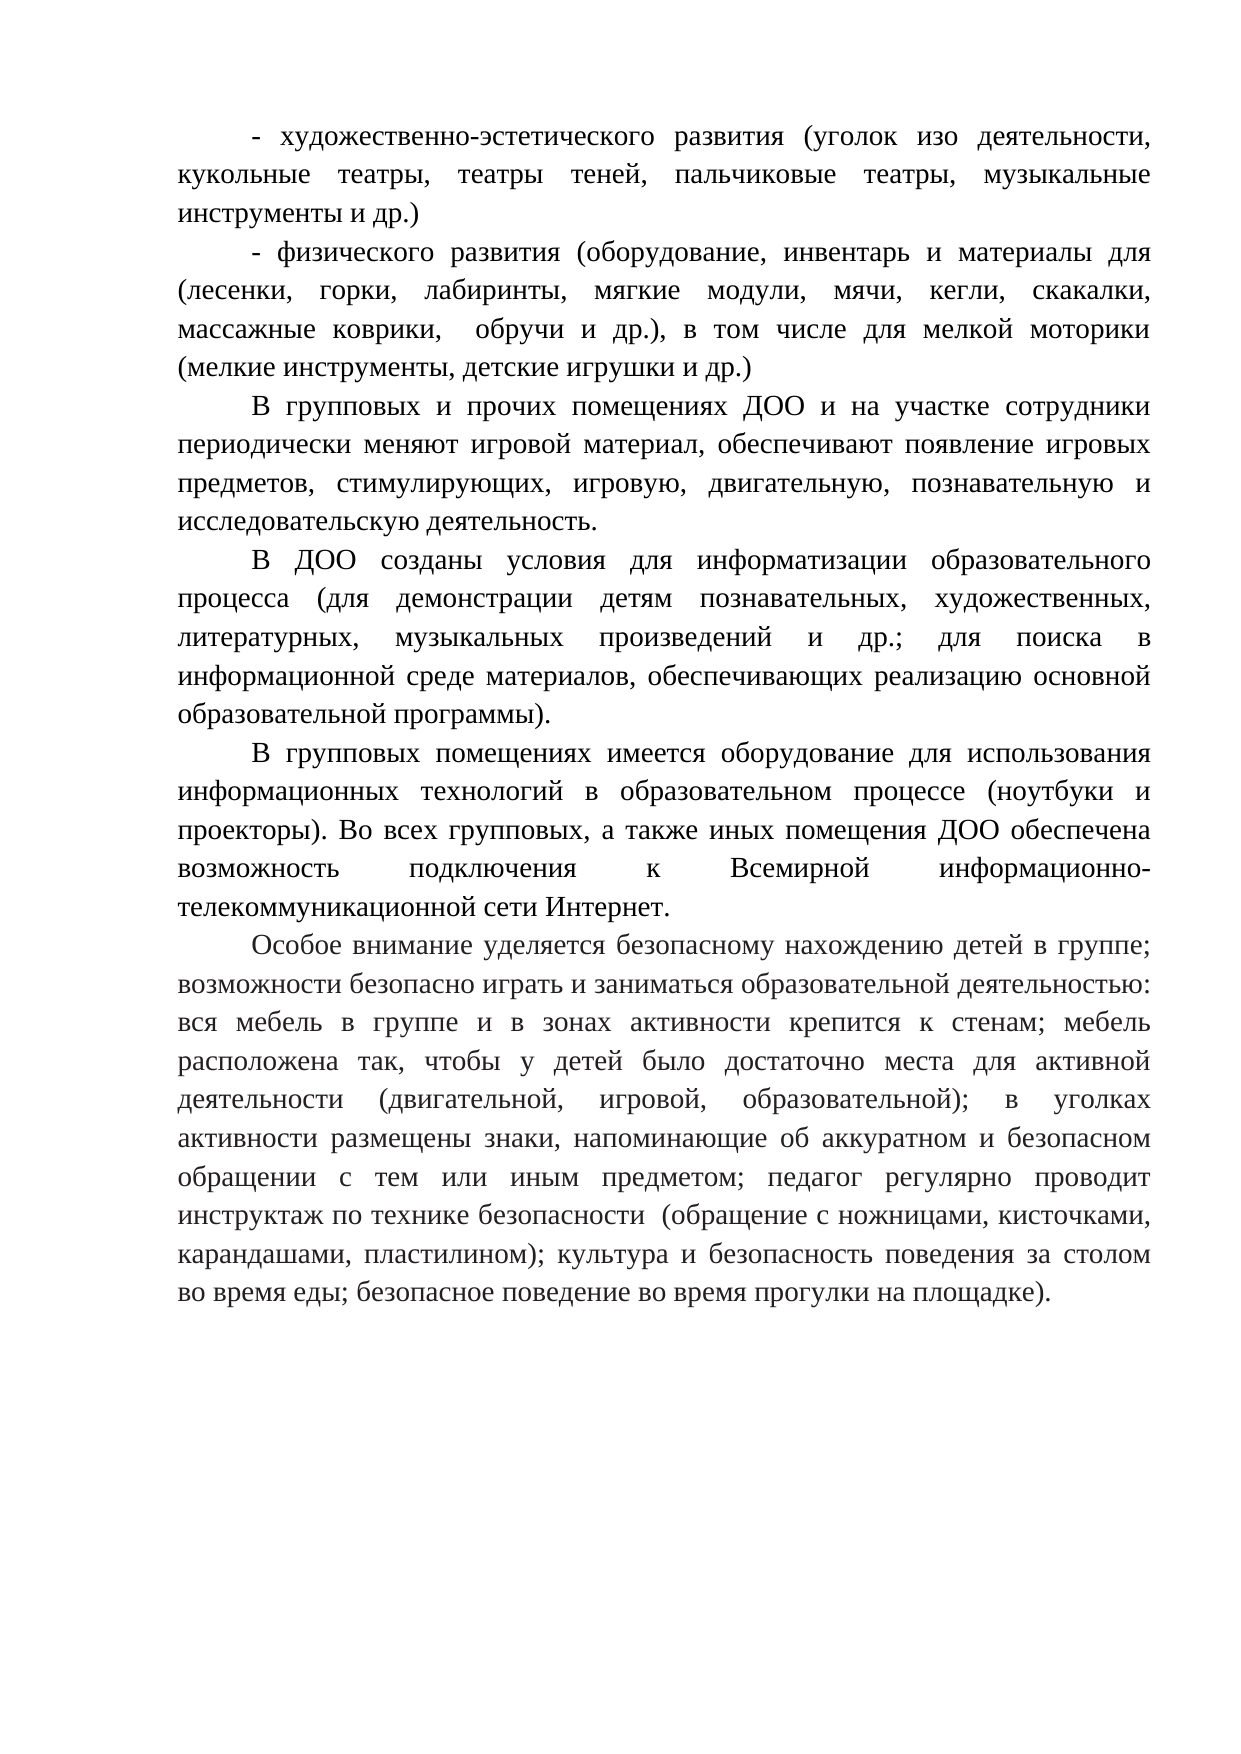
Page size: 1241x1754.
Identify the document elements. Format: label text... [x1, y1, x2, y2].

text В групповых и прочих помещениях ДОО и на участке сотрудники периодически меняют игровой материал, обеспечивают появление игровых предметов, стимулирующих, игровую, двигательную, познавательную и исследовательскую деятельность. [177, 388, 1152, 537]
text В ДОО созданы условия для информатизации образовательного процесса (для демонстрации детям познавательных, художественных, литературных, музыкальных произведений и др.; для поиска в информационной среде материалов, обеспечивающих реализацию основной образовательной программы). [177, 542, 1152, 730]
text - художественно-эстетического развития (уголок изо деятельности, кукольные театры, театры теней, пальчиковые театры, музыкальные инструменты и др.) [177, 118, 1152, 229]
text Особое внимание уделяется безопасному нахождению детей в группе; возможности безопасно играть и заниматься образовательной деятельностью: вся мебель в группе и в зонах активности крепится к стенам; мебель расположена так, чтобы у детей было достаточно места для активной деятельности (двигательной, игровой, образовательной); в уголках активности размещены знаки, напоминающие об аккуратном и безопасном обращении с тем или иным предметом; педагог регулярно проводит инструктаж по технике безопасности (обращение с ножницами, кисточками, карандашами, пластилином); культура и безопасность поведения за столом во время еды; безопасное поведение во время прогулки на площадке). [177, 927, 1152, 1308]
text В групповых помещениях имеется оборудование для использования информационных технологий в образовательном процессе (ноутбуки и проекторы). Во всех групповых, а также иных помещения ДОО обеспечена возможность подключения к Всемирной информационно-телекоммуникационной сети Интернет. [177, 735, 1152, 922]
text - физического развития (оборудование, инвентарь и материалы для (лесенки, горки, лабиринты, мягкие модули, мячи, кегли, скакалки, массажные коврики, обручи и др.), в том числе для мелкой моторики (мелкие инструменты, детские игрушки и др.) [177, 234, 1152, 383]
